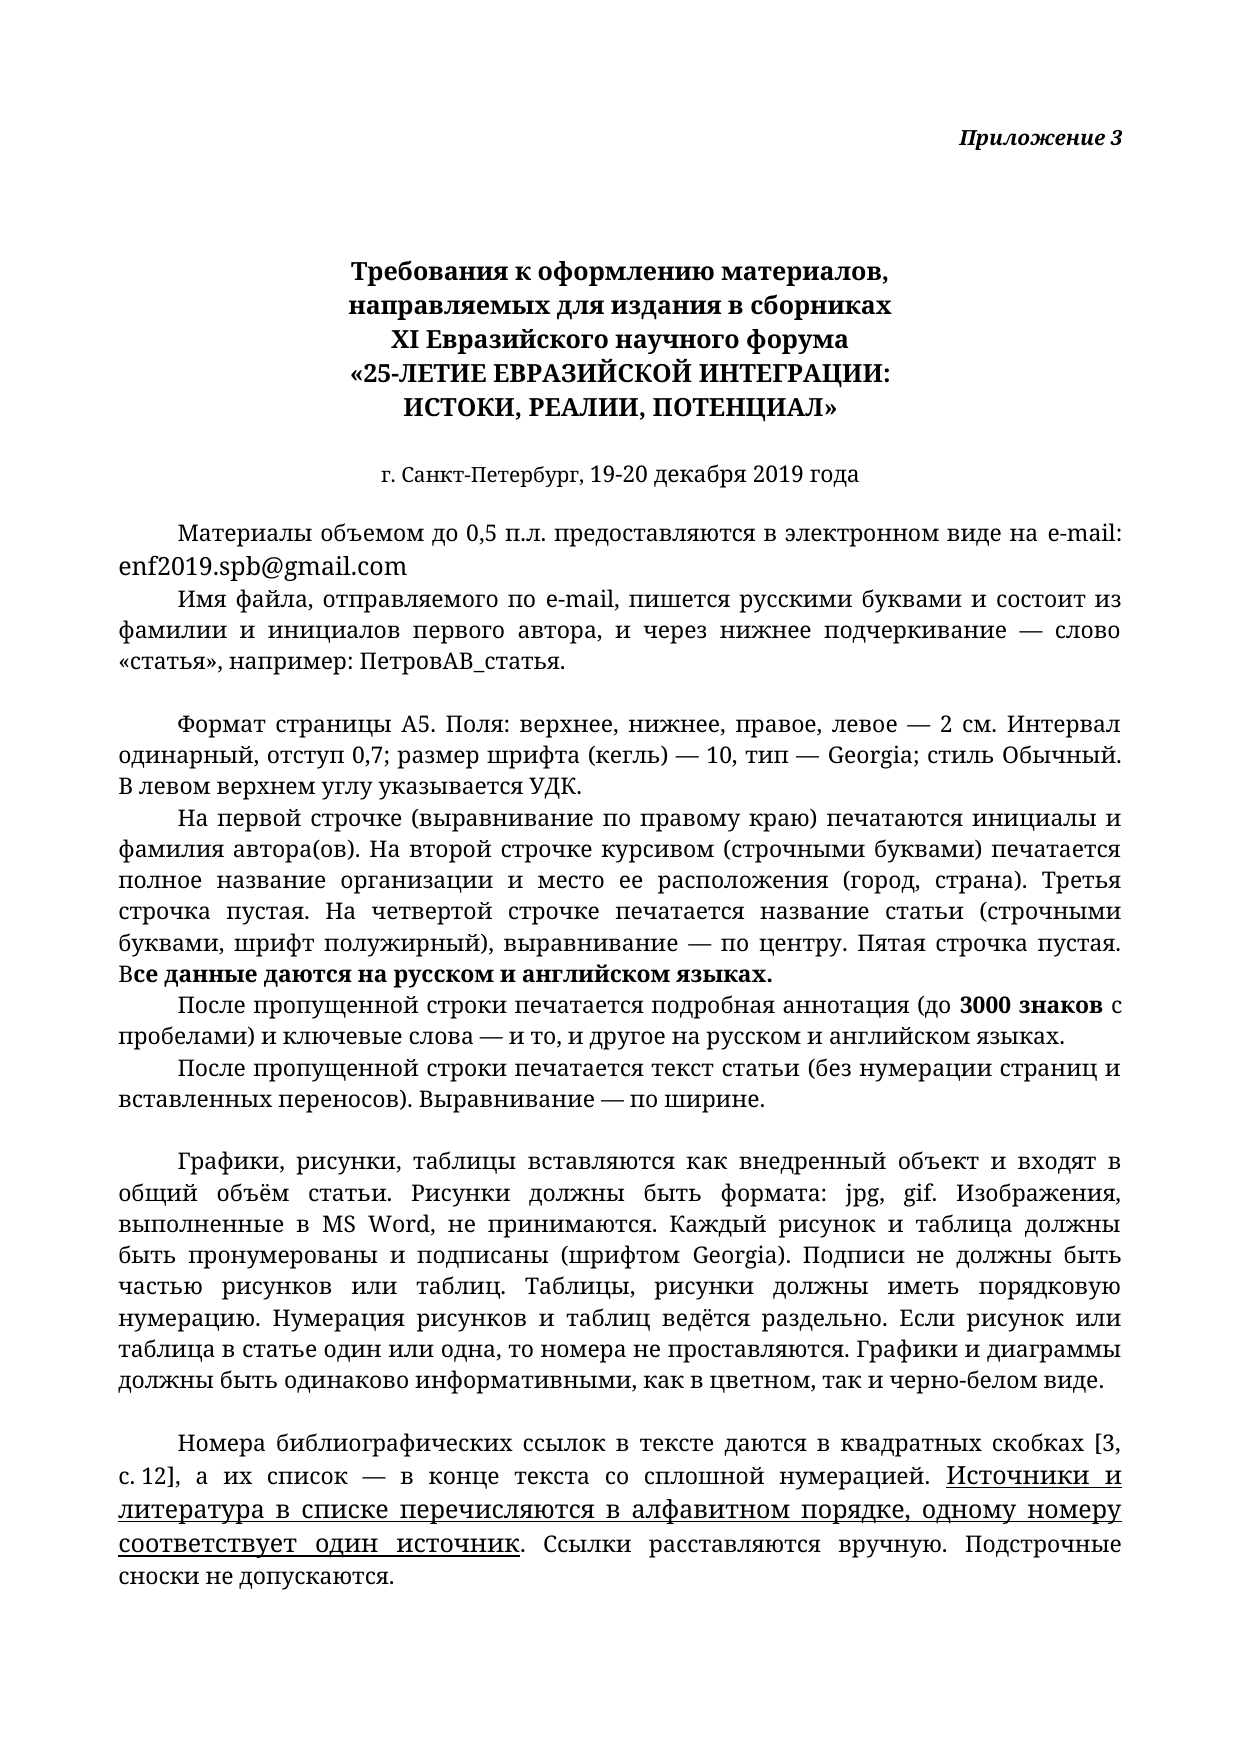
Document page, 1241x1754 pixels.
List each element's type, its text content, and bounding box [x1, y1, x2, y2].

text «25-ЛЕТИЕ ЕВРАЗИЙСКОЙ ИНТЕГРАЦИИ: [118, 356, 1122, 389]
text Имя файла, отправляемого по e-mail, пишется русскими буквами и состоит из фамилии и инициалов первого автора, и через нижнее подчеркивание — слово «статья», например: ПетровАВ_статья. [118, 583, 1122, 676]
text Материалы объемом до 0,5 п.л. предоставляются в электронном виде на e-mail: enf2019.spb@gmail.com [118, 517, 1122, 583]
text направляемых для издания в сборниках [118, 287, 1122, 321]
text ХI Евразийского научного форума [118, 321, 1122, 356]
text Формат страницы А5. Поля: верхнее, нижнее, правое, левое — 2 см. Интервал одинарный, отступ 0,7; размер шрифта (кегль) — 10, тип — Georgia; стиль Обычный. В левом верхнем углу указывается УДК. [118, 708, 1122, 801]
text После пропущенной строки печатается подробная аннотация (до 3000 знаков с пробелами) и ключевые слова — и то, и другое на русском и английском языках. [118, 989, 1122, 1051]
text г. Санкт-Петербург, 19-20 декабря 2019 года [118, 458, 1122, 489]
text Приложение 3 [118, 123, 1122, 151]
text Графики, рисунки, таблицы вставляются как внедренный объект и входят в общий объём статьи. Рисунки должны быть формата: jpg, gif. Изображения, выполненные в MS Word, не принимаются. Каждый рисунок и таблица должны быть пронумерованы и подписаны (шрифтом Georgia). Подписи не должны быть частью рисунков или таблиц. Таблицы, рисунки должны иметь порядковую нумерацию. Нумерация рисунков и таблиц ведётся раздельно. Если рисунок или таблица в статье один или одна, то номера не проставляются. Графики и диаграммы должны быть одинаково информативными, как в цветном, так и черно-белом виде. [118, 1145, 1122, 1395]
text Номера библиографических ссылок в тексте даются в квадратных скобках [3, с. 12], а их список — в конце текста со сплошной нумерацией. Источники и литература в списке перечисляются в алфавитном порядке, одному номеру соответствует один источник. Ссылки расставляются вручную. Подстрочные сноски не допускаются. [118, 1426, 1122, 1521]
text После пропущенной строки печатается текст статьи (без нумерации страниц и вставленных переносов). Выравнивание — по ширине. [118, 1051, 1122, 1114]
text Требования к оформлению материалов, [118, 253, 1122, 287]
text ИСТОКИ, РЕАЛИИ, ПОТЕНЦИАЛ» [118, 389, 1122, 424]
text На первой строчке (выравнивание по правому краю) печатаются инициалы и фамилия автора(ов). На второй строчке курсивом (строчными буквами) печатается полное название организации и место ее расположения (город, страна). Третья строчка пустая. На четвертой строчке печатается название статьи (строчными буквами, шрифт полужирный), выравнивание — по центру. Пятая строчка пустая. Все данные даются на русском и английском языках. [118, 801, 1122, 989]
text Номера библиографических ссылок в тексте даются в квадратных скобках [3, с. 12], а их список — в конце текста со сплошной нумерацией. Источники и литература в списке перечисляются в алфавитном порядке, одному номеру соответствует один источник. Ссылки расставляются вручную. Подстрочные сноски не допускаются. [118, 1522, 1122, 1591]
